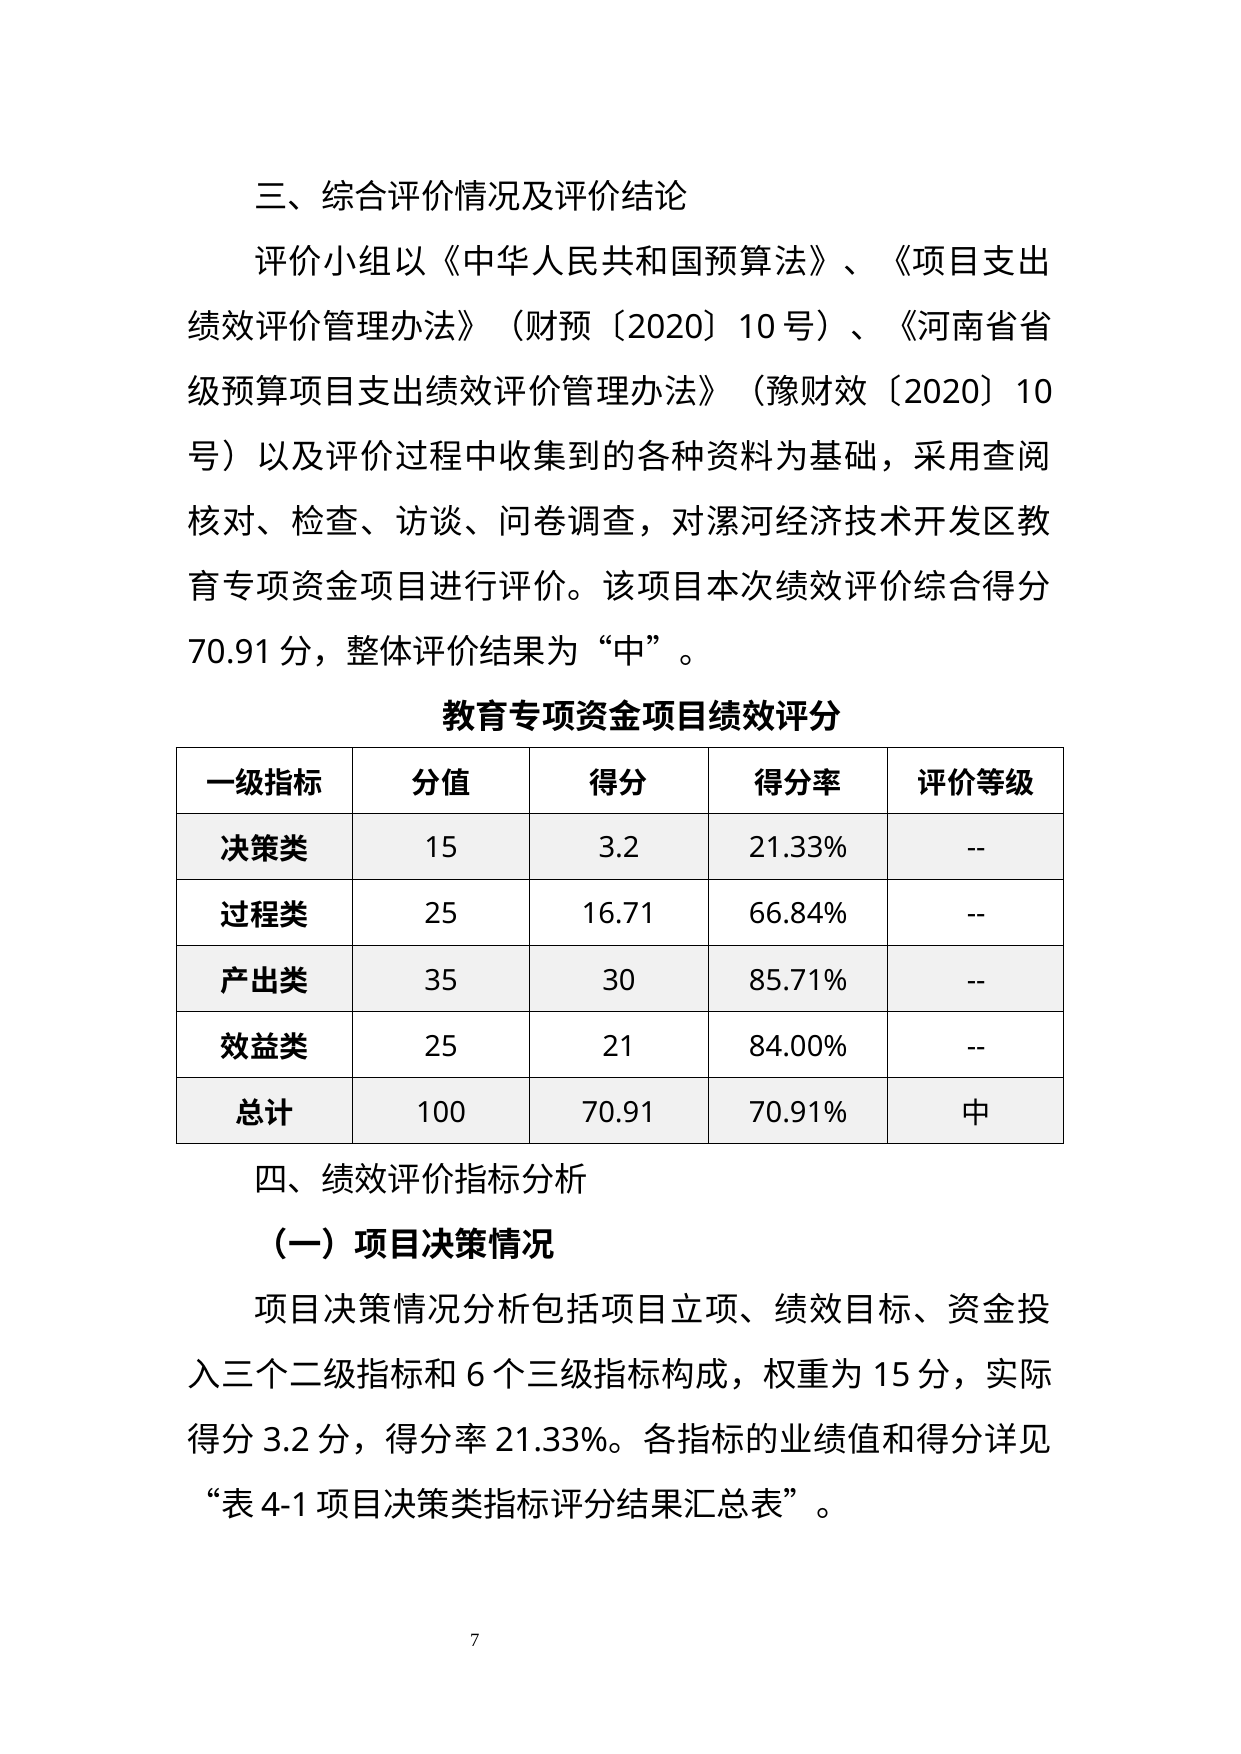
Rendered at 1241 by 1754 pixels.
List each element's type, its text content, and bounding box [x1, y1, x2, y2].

table_cell 21 [530, 1012, 708, 1077]
table_cell 决策类 [177, 814, 352, 879]
list 项目决策情况分析包括项目立项、绩效目标、资金投入三个二级指标和6个三级指标构成，权重为15分，实际得分3.2分，得分率21.33%。各指标的业绩值和得分详见“表4-1项目决策类指标评分结果汇总表”。 [187, 1274, 1053, 1534]
table_cell -- [888, 814, 1063, 879]
text 教育专项资金项目绩效评分 [187, 682, 1053, 747]
table_cell 产出类 [177, 946, 352, 1011]
table_header 评价等级 [888, 748, 1063, 813]
table_cell 21.33% [709, 814, 887, 879]
table_cell 30 [530, 946, 708, 1011]
table_header 分值 [353, 748, 529, 813]
table_cell 35 [353, 946, 529, 1011]
table_cell 25 [353, 1012, 529, 1077]
table_cell 效益类 [177, 1012, 352, 1077]
list 评价小组以《中华人民共和国预算法》、《项目支出绩效评价管理办法》（财预〔2020〕10号）、《河南省省级预算项目支出绩效评价管理办法》（豫财效〔2020〕10号）以及评价过程中收集到的各种资料为基础，采用查阅、核对、检查、访谈、问卷调查，对漯河经济技术开发区教育专项资金项目进行评价。该项目本次绩效评价综合得分70.91分，整体评价结果为“中”。 [187, 227, 1053, 682]
table_cell 70.91% [709, 1078, 887, 1143]
list （一）项目决策情况 [187, 1209, 1053, 1274]
table_cell 总计 [177, 1078, 352, 1143]
table_cell 66.84% [709, 880, 887, 945]
table_cell 85.71% [709, 946, 887, 1011]
table_cell 84.00% [709, 1012, 887, 1077]
table_cell -- [888, 946, 1063, 1011]
table_header 得分 [530, 748, 708, 813]
table_cell 过程类 [177, 880, 352, 945]
table_cell 3.2 [530, 814, 708, 879]
table_cell 15 [353, 814, 529, 879]
table_cell 25 [353, 880, 529, 945]
list 三、综合评价情况及评价结论 [187, 162, 1053, 227]
table_cell 70.91 [530, 1078, 708, 1143]
table_cell 中 [888, 1078, 1063, 1143]
table_cell 16.71 [530, 880, 708, 945]
table_header 一级指标 [177, 748, 352, 813]
table_cell -- [888, 1012, 1063, 1077]
table_cell -- [888, 880, 1063, 945]
table_header 得分率 [709, 748, 887, 813]
list 四、绩效评价指标分析 [187, 1144, 1053, 1209]
table_cell 100 [353, 1078, 529, 1143]
